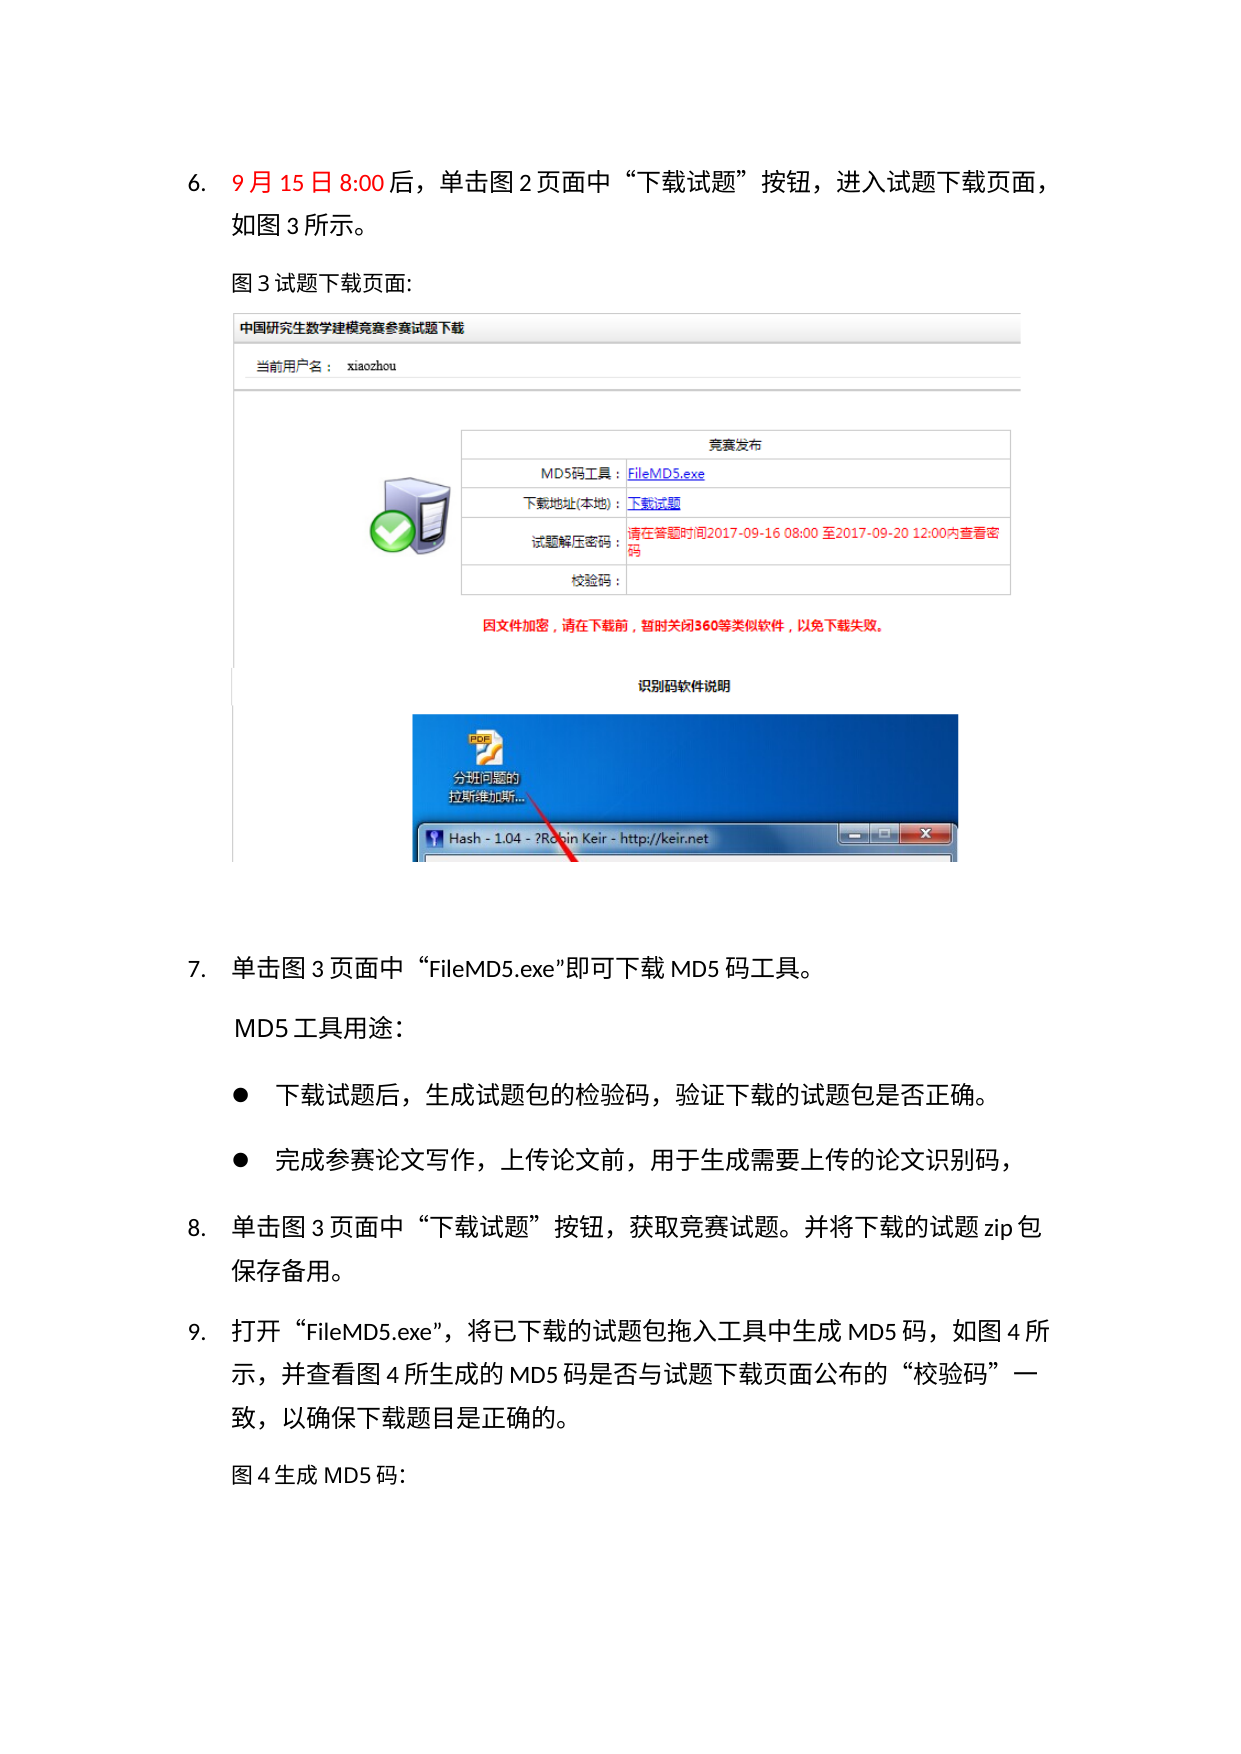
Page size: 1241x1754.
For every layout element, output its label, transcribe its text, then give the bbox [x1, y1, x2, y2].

text 图3 试题下载页面: [231, 266, 1053, 298]
list 单击图3页面中“FileMD5.exe”即可下载MD5码工具。 [187, 948, 1053, 984]
text 图4 生成MD5码： [231, 1458, 1053, 1491]
list 9月15日8:00后，单击图2页面中“下载试题”按钮，进入试题下载页面，如图3所示。 [187, 162, 1053, 242]
list 完成参赛论文写作，上传论文前，用于生成需要上传的论文识别码， [231, 1126, 1053, 1191]
list 打开“FileMD5.exe”，将已下载的试题包拖入工具中生成MD5码，如图4所示，并查看图4所生成的MD5码是否与试题下载页面公布的“校验码”一致，以确保下载题目是正确的。 [187, 1311, 1053, 1434]
list 单击图3页面中“下载试题”按钮，获取竞赛试题。并将下载的试题zip包保存备用。 [187, 1208, 1053, 1287]
picture [231, 313, 1021, 862]
text MD5工具用途： [233, 1008, 1053, 1044]
list 下载试题后，生成试题包的检验码，验证下载的试题包是否正确。 [231, 1061, 1053, 1126]
